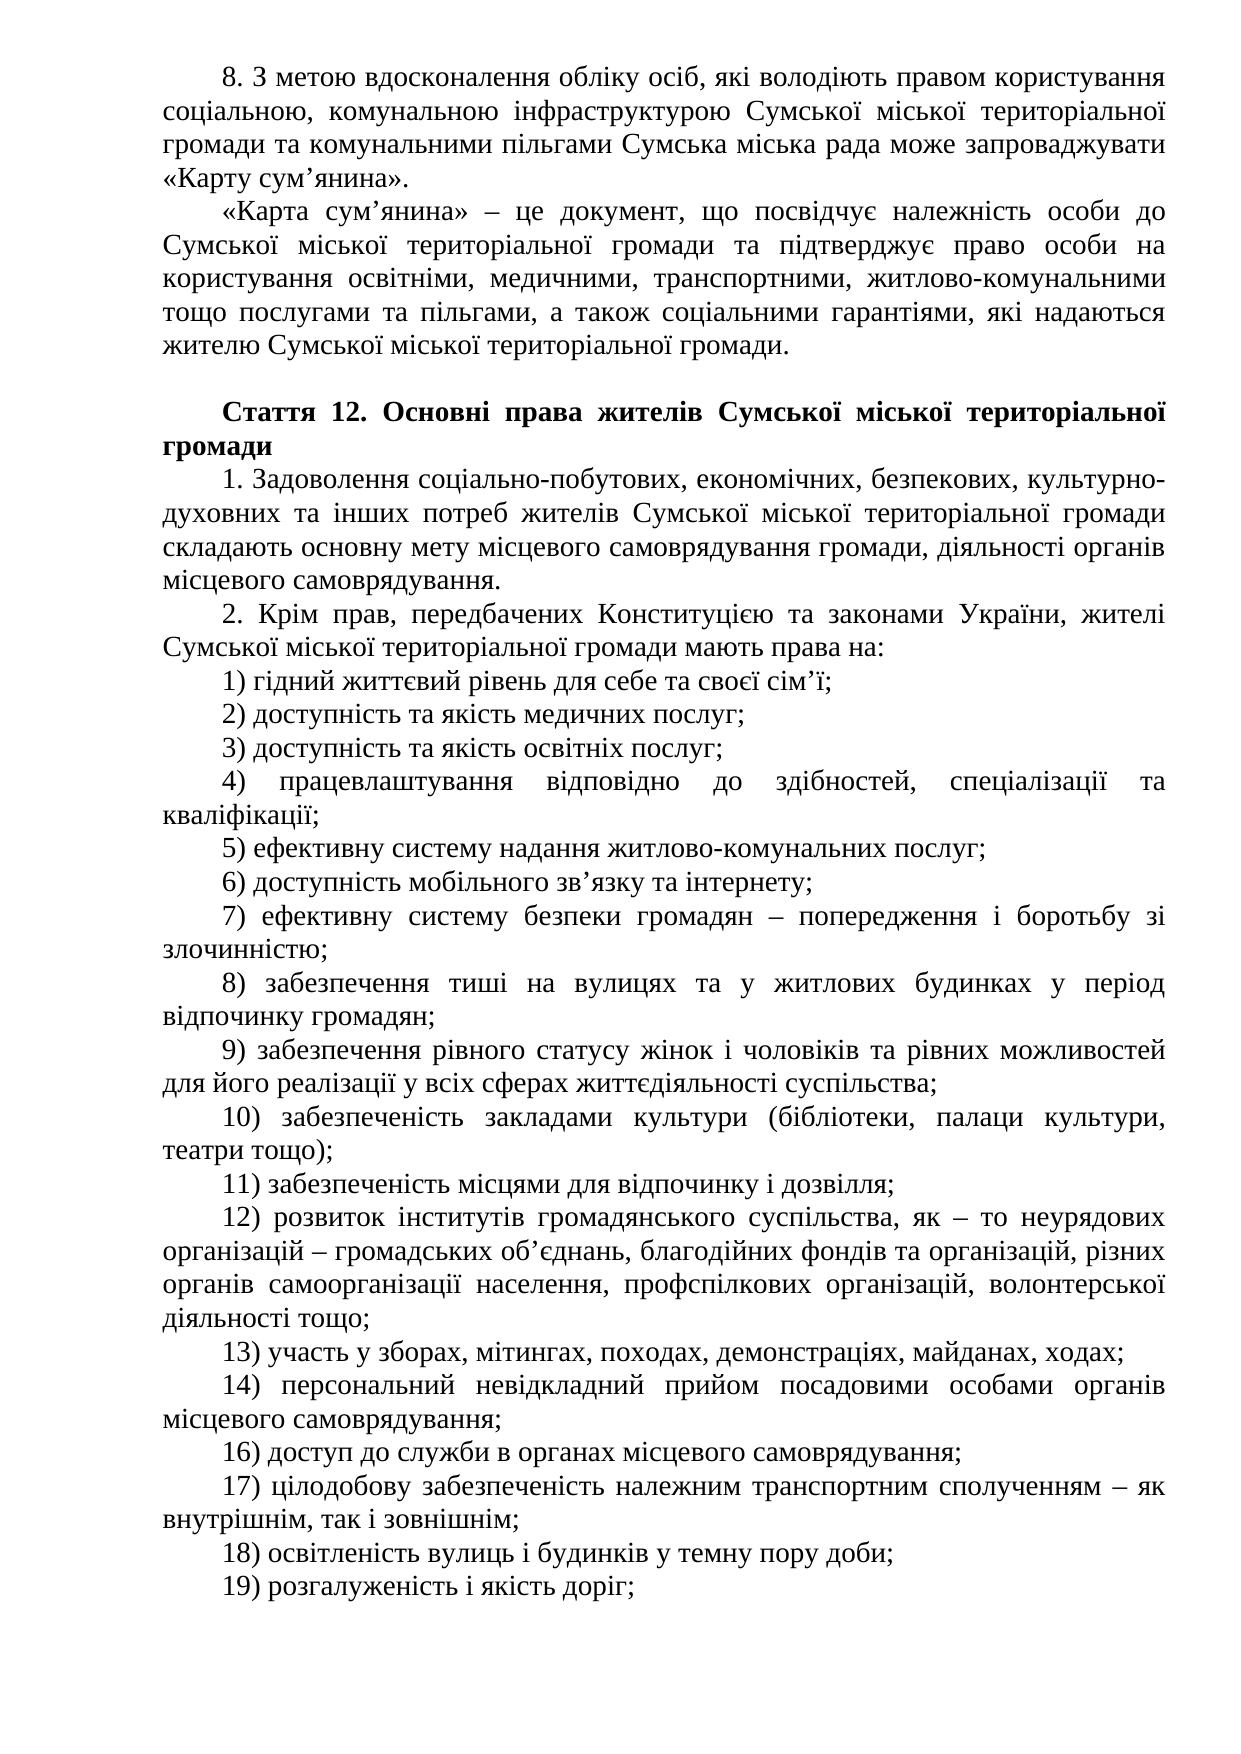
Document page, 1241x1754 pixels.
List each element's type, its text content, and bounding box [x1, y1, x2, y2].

text 6) доступність мобільного зв’язку та інтернету; [162, 864, 1167, 898]
text 3) доступність та якість освітніх послуг; [162, 730, 1167, 763]
text 11) забезпеченість місцями для відпочинку і дозвілля; [162, 1166, 1167, 1199]
text 19) розгалуженість і якість доріг; [162, 1568, 1167, 1602]
text 10) забезпеченість закладами культури (бібліотеки, палаци культури, театри тощо); [162, 1099, 1167, 1166]
text 14) персональний невідкладний прийом посадовими особами органів місцевого самоврядування; [162, 1367, 1167, 1434]
text 8) забезпечення тиші на вулицях та у житлових будинках у період відпочинку громадян; [162, 965, 1167, 1032]
text 16) доступ до служби в органах місцевого самоврядування; [162, 1434, 1167, 1468]
text 12) розвиток інститутів громадянського суспільства, як – то неурядових організацій – громадських об’єднань, благодійних фондів та організацій, різних органів самоорганізації населення, профспілкових організацій, волонтерської діяльності тощо; [162, 1199, 1167, 1334]
text 4) працевлаштування відповідно до здібностей, спеціалізації та кваліфікації; [162, 763, 1167, 831]
text 8. З метою вдосконалення обліку осіб, які володіють правом користування соціальною, комунальною інфраструктурою Сумської міської територіальної громади та комунальними пільгами Сумська міська рада може запроваджувати «Карту сумʼянина». [162, 59, 1167, 193]
text 13) участь у зборах, мітингах, походах, демонстраціях, майданах, ходах; [162, 1334, 1167, 1367]
text 18) освітленість вулиць і будинків у темну пору доби; [162, 1535, 1167, 1568]
text Стаття 12. Основні права жителів Сумської міської територіальної громади [162, 394, 1167, 462]
text «Карта сумʼянина» – це документ, що посвідчує належність особи до Сумської міської територіальної громади та підтверджує право особи на користування освітніми, медичними, транспортними, житлово-комунальними тощо послугами та пільгами, а також соціальними гарантіями, які надаються жителю Сумської міської територіальної громади. [162, 193, 1167, 361]
text 5) ефективну систему надання житлово-комунальних послуг; [162, 831, 1167, 864]
text 9) забезпечення рівного статусу жінок і чоловіків та рівних можливостей для його реалізації у всіх сферах життєдіяльності суспільства; [162, 1032, 1167, 1099]
text 7) ефективну систему безпеки громадян – попередження і боротьбу зі злочинністю; [162, 898, 1167, 965]
text 2. Крім прав, передбачених Конституцією та законами України, жителі Сумської міської територіальної громади мають права на: [162, 596, 1167, 663]
text 17) цілодобову забезпеченість належним транспортним сполученням – як внутрішнім, так і зовнішнім; [162, 1468, 1167, 1535]
text 1) гідний життєвий рівень для себе та своєї сім’ї; [162, 663, 1167, 696]
text 2) доступність та якість медичних послуг; [162, 696, 1167, 730]
text 1. Задоволення соціально-побутових, економічних, безпекових, культурно-духовних та інших потреб жителів Сумської міської територіальної громади складають основну мету місцевого самоврядування громади, діяльності органів місцевого самоврядування. [162, 462, 1167, 596]
